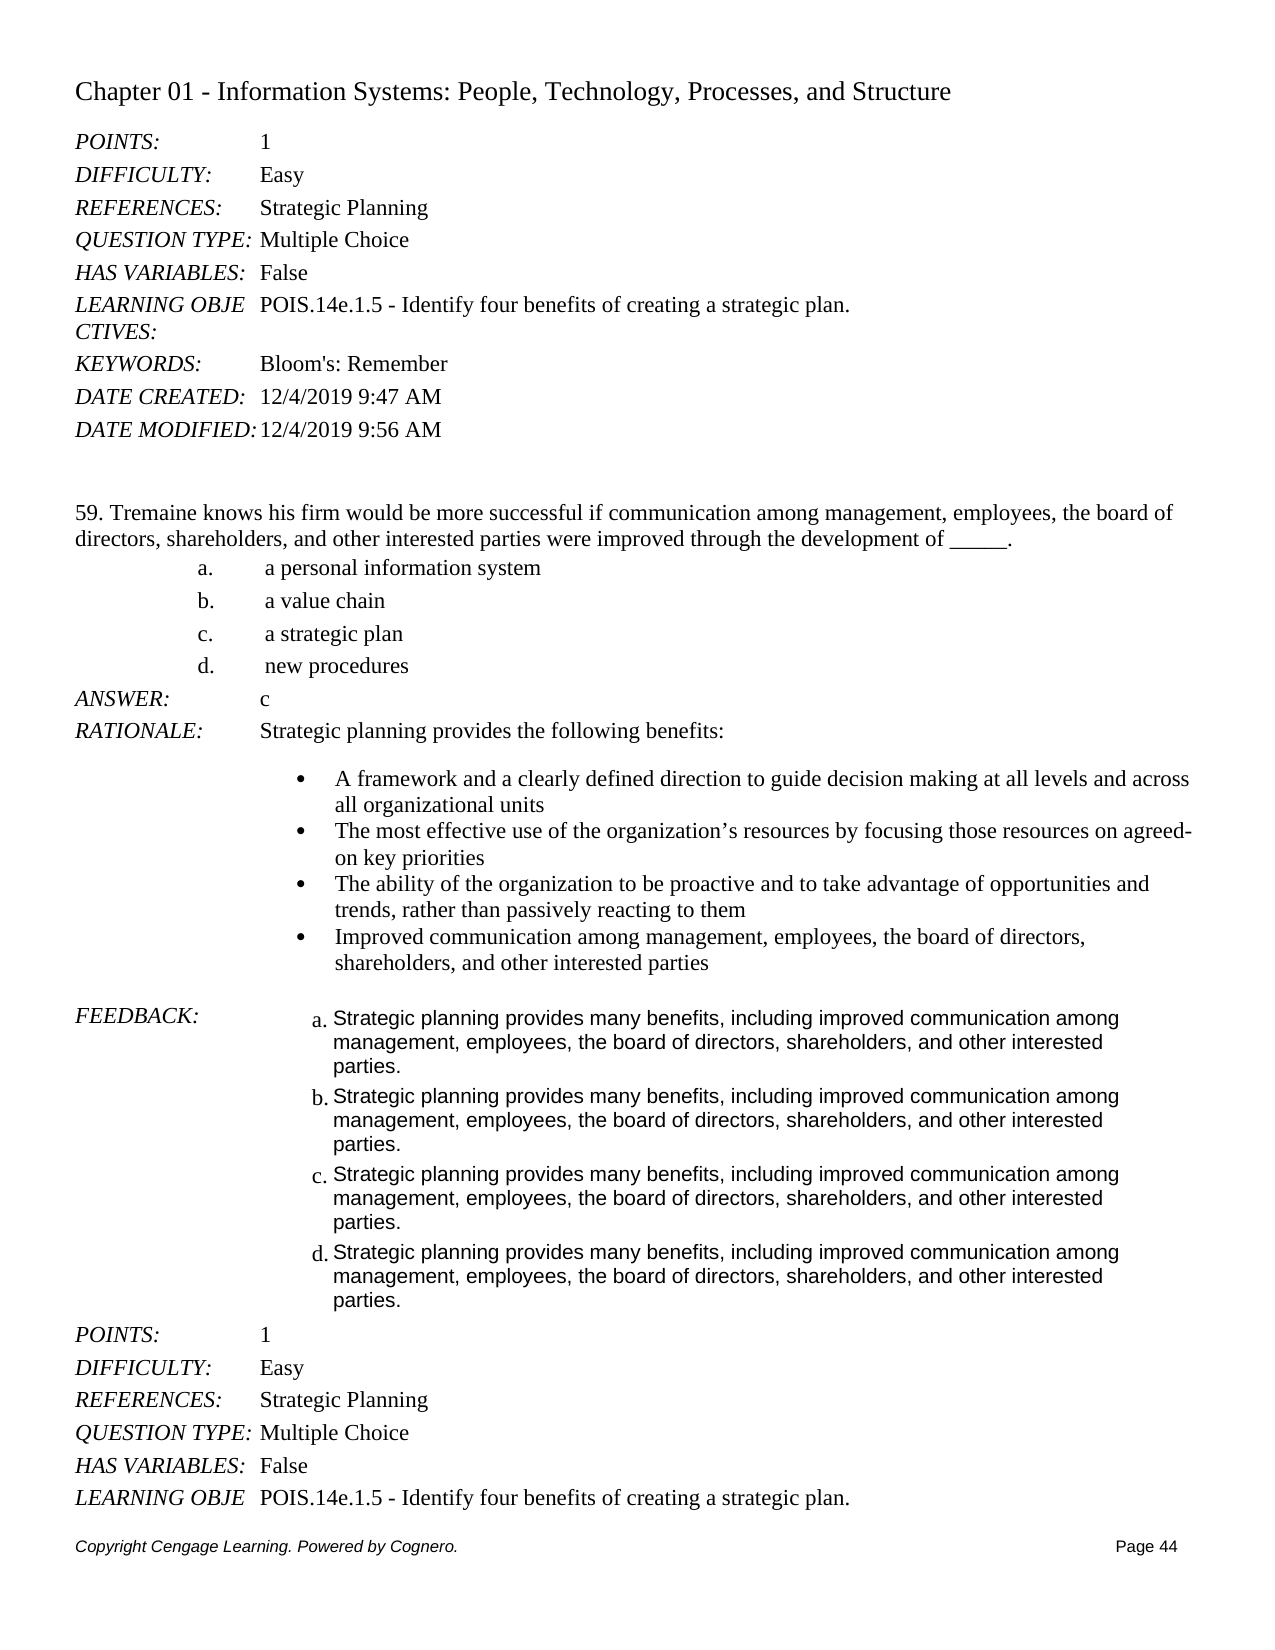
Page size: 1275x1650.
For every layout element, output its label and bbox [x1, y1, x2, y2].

table_header [75, 125, 1200, 472]
table_header [75, 499, 1200, 1514]
